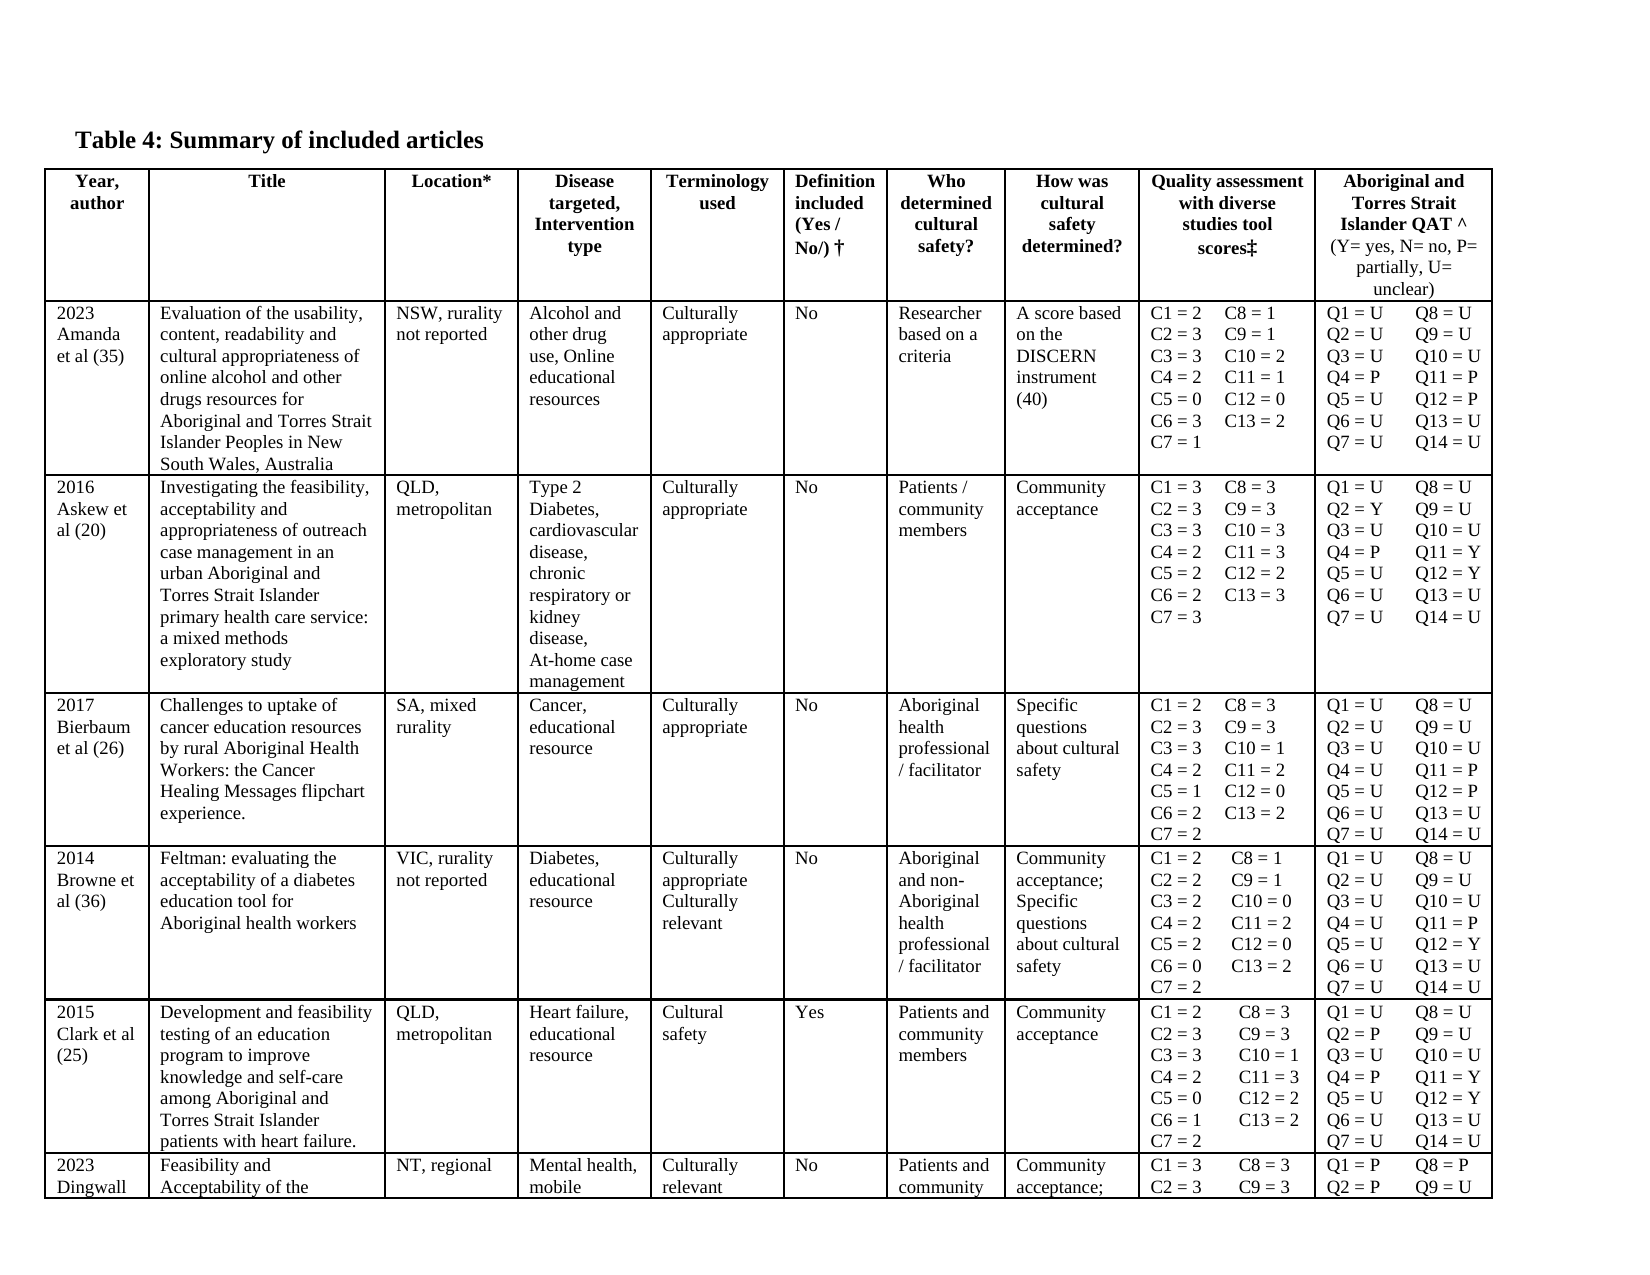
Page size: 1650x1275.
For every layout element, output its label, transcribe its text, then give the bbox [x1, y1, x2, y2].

table_cell Specific questions about cultural safety [1006, 694, 1138, 845]
table_cell C1 = 2 C2 = 3 C3 = 3 C4 = 2 C5 = 0 C6 = 1 C7 = 2 [1140, 1000, 1227, 1152]
table_cell Culturally appropriate [652, 476, 783, 692]
table_cell Cultural safety [652, 1001, 783, 1152]
table_cell C8 = 3 C9 = 3 C10 = 1 C11 = 3 C12 = 2 C13 = 2 [1227, 1000, 1314, 1152]
table_cell C8 = 1 C9 = 1 C10 = 0 C11 = 2 C12 = 0 C13 = 2 [1220, 847, 1314, 998]
table_cell Q8 = U Q9 = U Q10 = U Q11 = P Q12 = P Q13 = U Q14 = U [1404, 302, 1491, 474]
table_cell No [785, 476, 886, 692]
table_cell Q1 = U Q2 = U Q3 = U Q4 = P Q5 = U Q6 = U Q7 = U [1316, 302, 1404, 474]
table_header Quality assessment with diverse studies tool scores‡ [1140, 170, 1314, 299]
table_header How was cultural safety determined? [1006, 170, 1138, 299]
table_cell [888, 1154, 1004, 1197]
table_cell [1227, 1154, 1314, 1197]
table_cell Culturally appropriate [652, 302, 783, 474]
table_cell C1 = 2 C2 = 3 C3 = 3 C4 = 2 C5 = 0 C6 = 3 C7 = 1 [1140, 302, 1213, 474]
table_cell Aboriginal and non-Aboriginal health professional/ facilitator [888, 847, 1004, 998]
table_cell Patients and community members [888, 1001, 1004, 1152]
table_cell 2016 Askew et al (20) [46, 476, 148, 692]
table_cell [1006, 1154, 1138, 1197]
table_cell Q8 = U Q9 = U Q10 = U Q11 = P Q12 = Y Q13 = U Q14 = U [1404, 847, 1491, 998]
table_cell Development and feasibility testing of an education program to improve knowledge and self-care among Aboriginal and Torres Strait Islander patients with heart failure. [150, 1001, 384, 1152]
table_cell Community acceptance; Specific questions about cultural safety [1006, 847, 1138, 998]
table_cell Cancer, educational resource [519, 694, 650, 845]
table_cell Investigating the feasibility, acceptability and appropriateness of outreach case management in an urban Aboriginal and Torres Strait Islander primary health care service: a mixed methods exploratory study [150, 476, 384, 692]
table_header Terminology used [652, 170, 783, 299]
table_cell Community acceptance [1006, 1001, 1138, 1152]
table_cell Yes [785, 1001, 886, 1152]
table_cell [46, 1154, 148, 1197]
table_cell 2014 Browne et al (36) [46, 847, 148, 998]
table_cell Feltman: evaluating the acceptability of a diabetes education tool for Aboriginal health workers [150, 847, 384, 998]
table_cell No [785, 694, 886, 845]
table_cell Culturally appropriate [652, 694, 783, 845]
table_cell Q8 = U Q9 = U Q10 = U Q11 = Y Q12 = Y Q13 = U Q14 = U [1404, 1000, 1491, 1152]
table_cell QLD, metropolitan [386, 476, 517, 692]
table_cell C1 = 2 C2 = 2 C3 = 2 C4 = 2 C5 = 2 C6 = 0 C7 = 2 [1140, 847, 1220, 998]
text Table 4: Summary of included articles [75, 125, 1575, 154]
table_cell Q1 = U Q2 = U Q3 = U Q4 = U Q5 = U Q6 = U Q7 = U [1316, 847, 1404, 998]
table_cell Heart failure, educational resource [519, 1001, 650, 1152]
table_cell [519, 1154, 650, 1197]
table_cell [1404, 1154, 1491, 1197]
table_cell C8 = 1 C9 = 1 C10 = 2 C11 = 1 C12 = 0 C13 = 2 [1213, 302, 1314, 474]
table_header Definition included (Yes / No/) † [785, 170, 886, 299]
table_cell 2015 Clark et al (25) [46, 1001, 148, 1152]
table_cell C1 = 3 C2 = 3 C3 = 3 C4 = 2 C5 = 2 C6 = 2 C7 = 3 [1140, 476, 1213, 692]
table_cell Patients / community members [888, 476, 1004, 692]
table_cell Q8 = U Q9 = U Q10 = U Q11 = P Q12 = P Q13 = U Q14 = U [1404, 694, 1491, 845]
table_cell QLD, metropolitan [386, 1001, 517, 1152]
table_cell C1 = 2 C2 = 3 C3 = 3 C4 = 2 C5 = 1 C6 = 2 C7 = 2 [1140, 694, 1213, 845]
table_cell VIC, rurality not reported [386, 847, 517, 998]
table_cell C8 = 3 C9 = 3 C10 = 3 C11 = 3 C12 = 2 C13 = 3 [1213, 476, 1314, 692]
table_cell Community acceptance [1006, 476, 1138, 692]
table_cell Challenges to uptake of cancer education resources by rural Aboriginal Health Workers: the Cancer Healing Messages flipchart experience. [150, 694, 384, 845]
table_cell 2023 Amanda et al (35) [46, 302, 148, 474]
table_header Title [150, 170, 384, 299]
table_cell A score based on the DISCERN instrument (40) [1006, 302, 1138, 474]
table_header Disease targeted, Intervention type [519, 170, 650, 299]
table_cell SA, mixed rurality [386, 694, 517, 845]
table_cell Researcher based on a criteria [888, 302, 1004, 474]
table_cell Q8 = U Q9 = U Q10 = U Q11 = Y Q12 = Y Q13 = U Q14 = U [1404, 476, 1491, 692]
table_cell NT, regional [386, 1154, 517, 1197]
table_cell Alcohol and other drug use, Online educational resources [519, 302, 650, 474]
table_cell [652, 1154, 783, 1197]
table_cell Q1 = U Q2 = Y Q3 = U Q4 = P Q5 = U Q6 = U Q7 = U [1316, 476, 1404, 692]
table_header Year, author [46, 170, 148, 299]
table_cell Culturally appropriate Culturally relevant [652, 847, 783, 998]
table_cell No [785, 302, 886, 474]
table_cell 2017 Bierbaum et al (26) [46, 694, 148, 845]
table_cell Diabetes, educational resource [519, 847, 650, 998]
table_cell Aboriginal health professional/ facilitator [888, 694, 1004, 845]
table_header Aboriginal and Torres Strait Islander QAT ^ (Y= yes, N= no, P= partially, U= unclear) [1316, 170, 1491, 299]
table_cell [1140, 1154, 1227, 1197]
table_cell NSW, rurality not reported [386, 302, 517, 474]
table_cell No [785, 847, 886, 998]
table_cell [150, 1154, 384, 1197]
table_cell Q1 = U Q2 = P Q3 = U Q4 = P Q5 = U Q6 = U Q7 = U [1316, 1000, 1404, 1152]
table_cell Type 2 Diabetes, cardiovascular disease, chronic respiratory or kidney disease, At-home case management [519, 476, 650, 692]
table_cell Q1 = U Q2 = U Q3 = U Q4 = U Q5 = U Q6 = U Q7 = U [1316, 694, 1404, 845]
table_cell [1316, 1154, 1404, 1197]
table_cell No [785, 1154, 886, 1197]
table_cell Evaluation of the usability, content, readability and cultural appropriateness of online alcohol and other drugs resources for Aboriginal and Torres Strait Islander Peoples in New South Wales, Australia [150, 302, 384, 474]
table_cell C8 = 3 C9 = 3 C10 = 1 C11 = 2 C12 = 0 C13 = 2 [1213, 694, 1314, 845]
table_header Location* [386, 170, 517, 299]
table_header Who determined cultural safety? [888, 170, 1004, 299]
